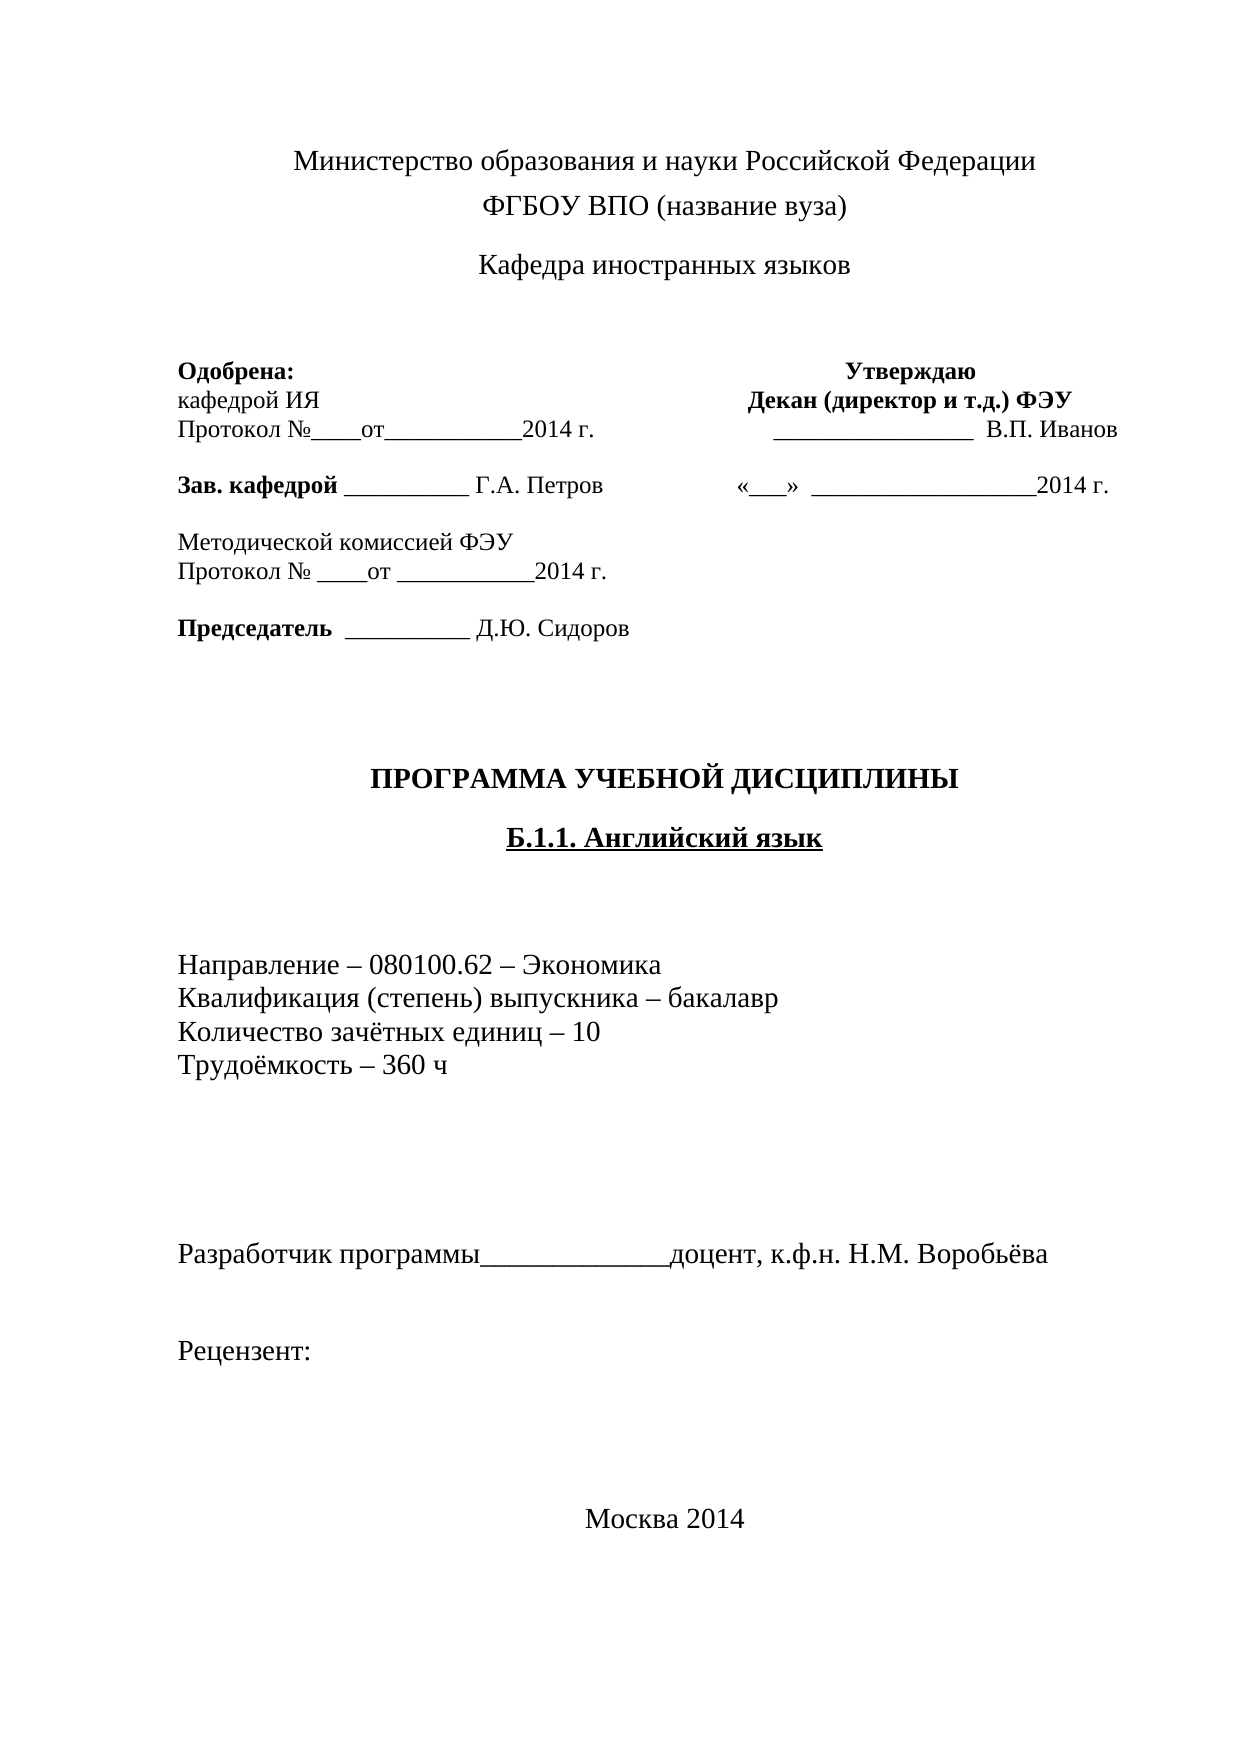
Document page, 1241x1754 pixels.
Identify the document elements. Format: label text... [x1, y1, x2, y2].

text Б.1.1. Английский язык [177, 820, 1152, 854]
table_header Утверждаю Декан (директор и т.д.) ФЭУ ________________ В.П. Иванов «___» __________________2014 г. [650, 356, 1171, 642]
text Количество зачётных единиц – 10 [177, 1014, 1152, 1047]
table_header Одобрена: кафедрой ИЯ Протокол №____от___________2014 г. Зав. кафедрой __________ Г.А. Петров Методической комиссией ФЭУ Протокол № ____от ___________2014 г. Председатель __________ Д.Ю. Сидоров [166, 356, 649, 642]
text Направление – 080100.62 – Экономика [177, 947, 1152, 980]
text Москва 2014 [177, 1501, 1152, 1534]
text Разработчик программы_____________доцент, к.ф.н. Н.М. Воробьёва [177, 1236, 1152, 1269]
text Кафедра иностранных языков [177, 247, 1152, 281]
text ПРОГРАММА УЧЕБНОЙ ДИСЦИПЛИНЫ [177, 761, 1152, 794]
text Квалификация (степень) выпускника – бакалавр [177, 980, 1152, 1014]
text ФГБОУ ВПО (название вуза) [177, 188, 1152, 221]
subtitle Министерство образования и науки Российской Федерации [177, 143, 1152, 177]
text Трудоёмкость – 360 ч [177, 1047, 1152, 1081]
text Рецензент: [177, 1333, 1152, 1367]
